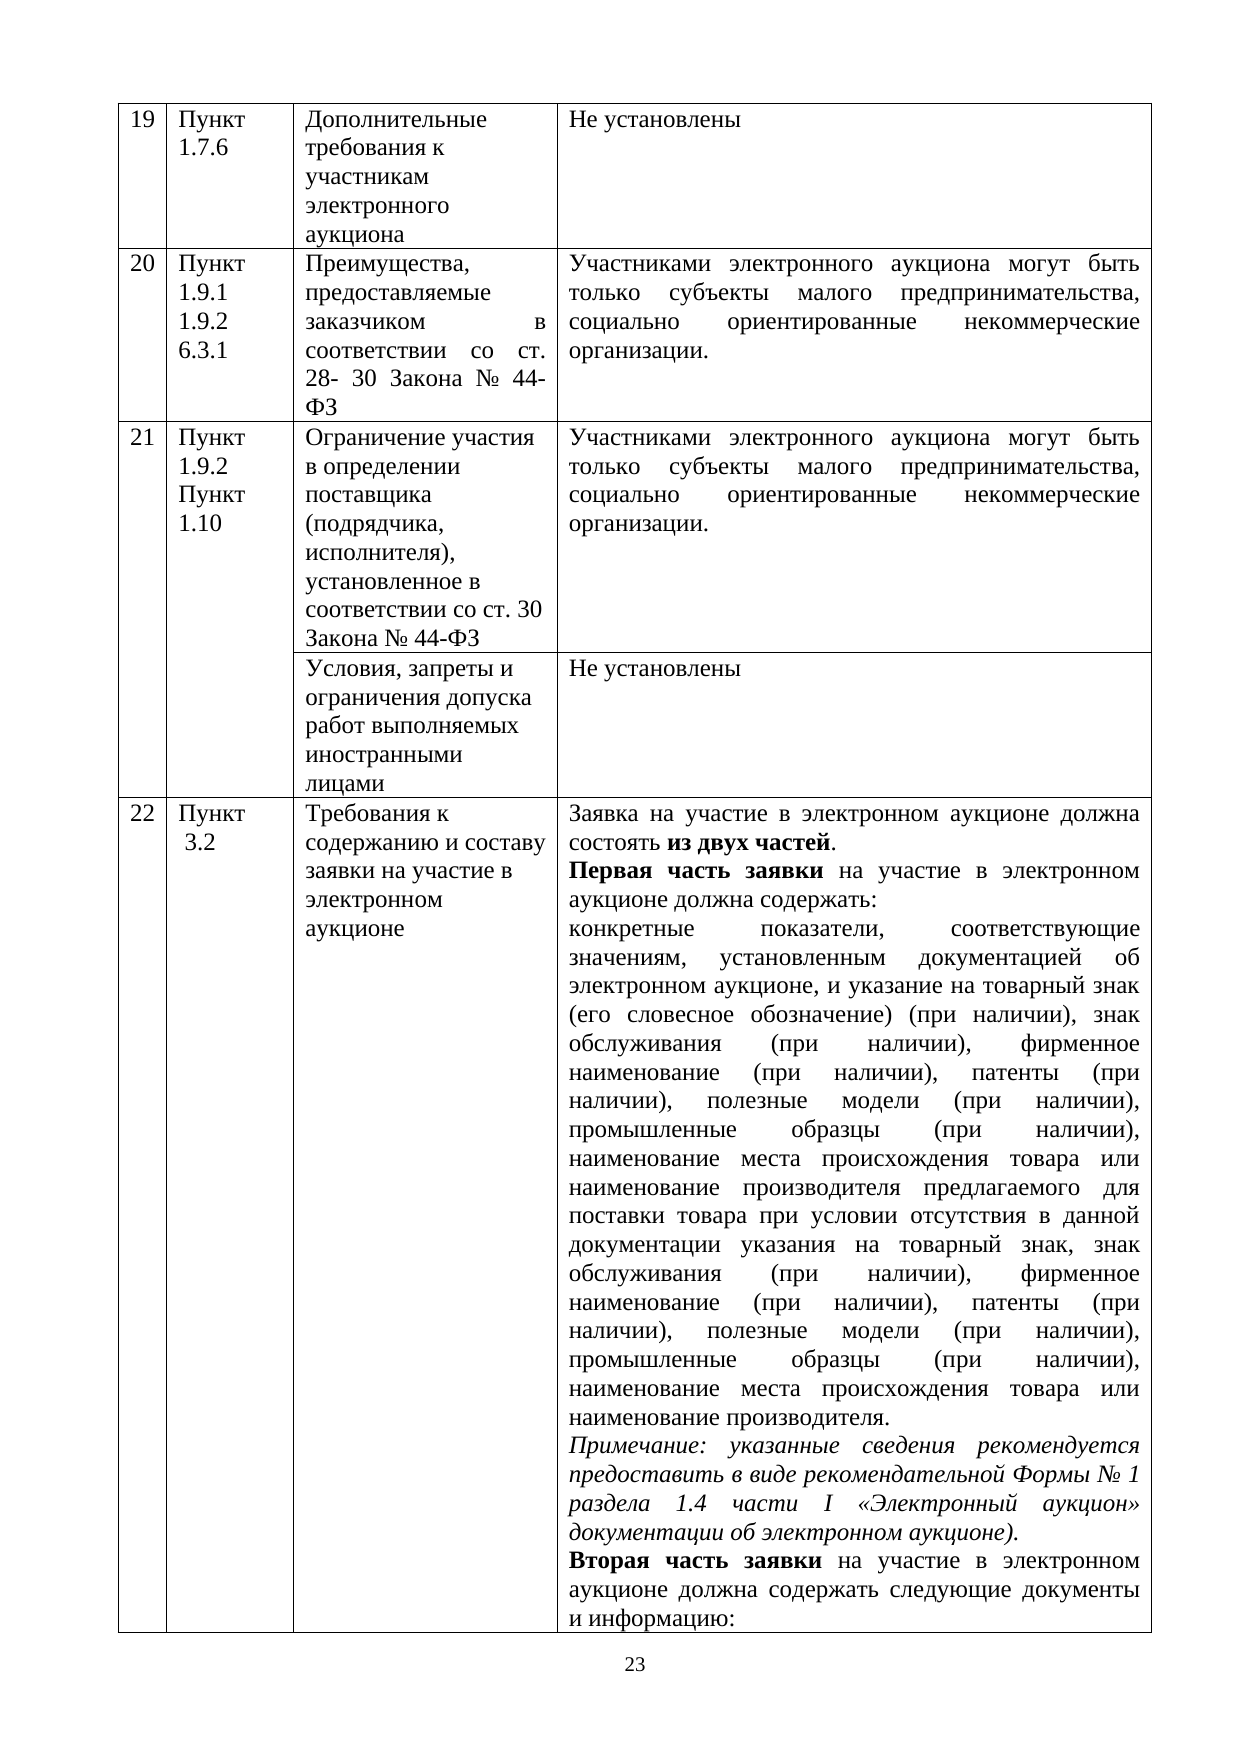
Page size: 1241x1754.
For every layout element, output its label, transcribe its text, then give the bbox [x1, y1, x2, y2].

table_cell 22 [119, 798, 166, 1632]
table_cell Пункт 1.9.1 1.9.2 6.3.1 [167, 249, 293, 421]
table_cell Пункт 3.2 [167, 798, 293, 1632]
table_cell Участниками электронного аукциона могут быть только субъекты малого предпринимательства, социально ориентированные некоммерческие организации. [558, 249, 1151, 421]
table_cell Преимущества, предоставляемые заказчиком в соответствии со ст. 28- 30 Закона № 44-ФЗ [294, 249, 557, 421]
table_cell Пункт 1.7.6 [167, 104, 293, 247]
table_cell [294, 798, 557, 1632]
table_cell Дополнительные требования к участникам электронного аукциона [294, 104, 557, 247]
table_cell 20 [119, 249, 166, 421]
table_cell не установлены [558, 653, 1151, 797]
table_cell Участниками электронного аукциона могут быть только субъекты малого предпринимательства, социально ориентированные некоммерческие организации. [558, 422, 1151, 652]
table_cell Ограничение участия в определении поставщика (подрядчика, исполнителя), установленное в соответствии со ст. 30 Закона № 44-ФЗ [294, 422, 557, 652]
table_cell Пункт 1.9.2 Пункт 1.10 [167, 422, 293, 797]
table_cell Условия, запреты и ограничения допуска работ выполняемых иностранными лицами [294, 653, 557, 797]
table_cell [558, 798, 1151, 1632]
table_cell 19 [119, 104, 166, 247]
table_cell Не установлены [558, 104, 1151, 247]
table_cell 21 [119, 422, 166, 797]
